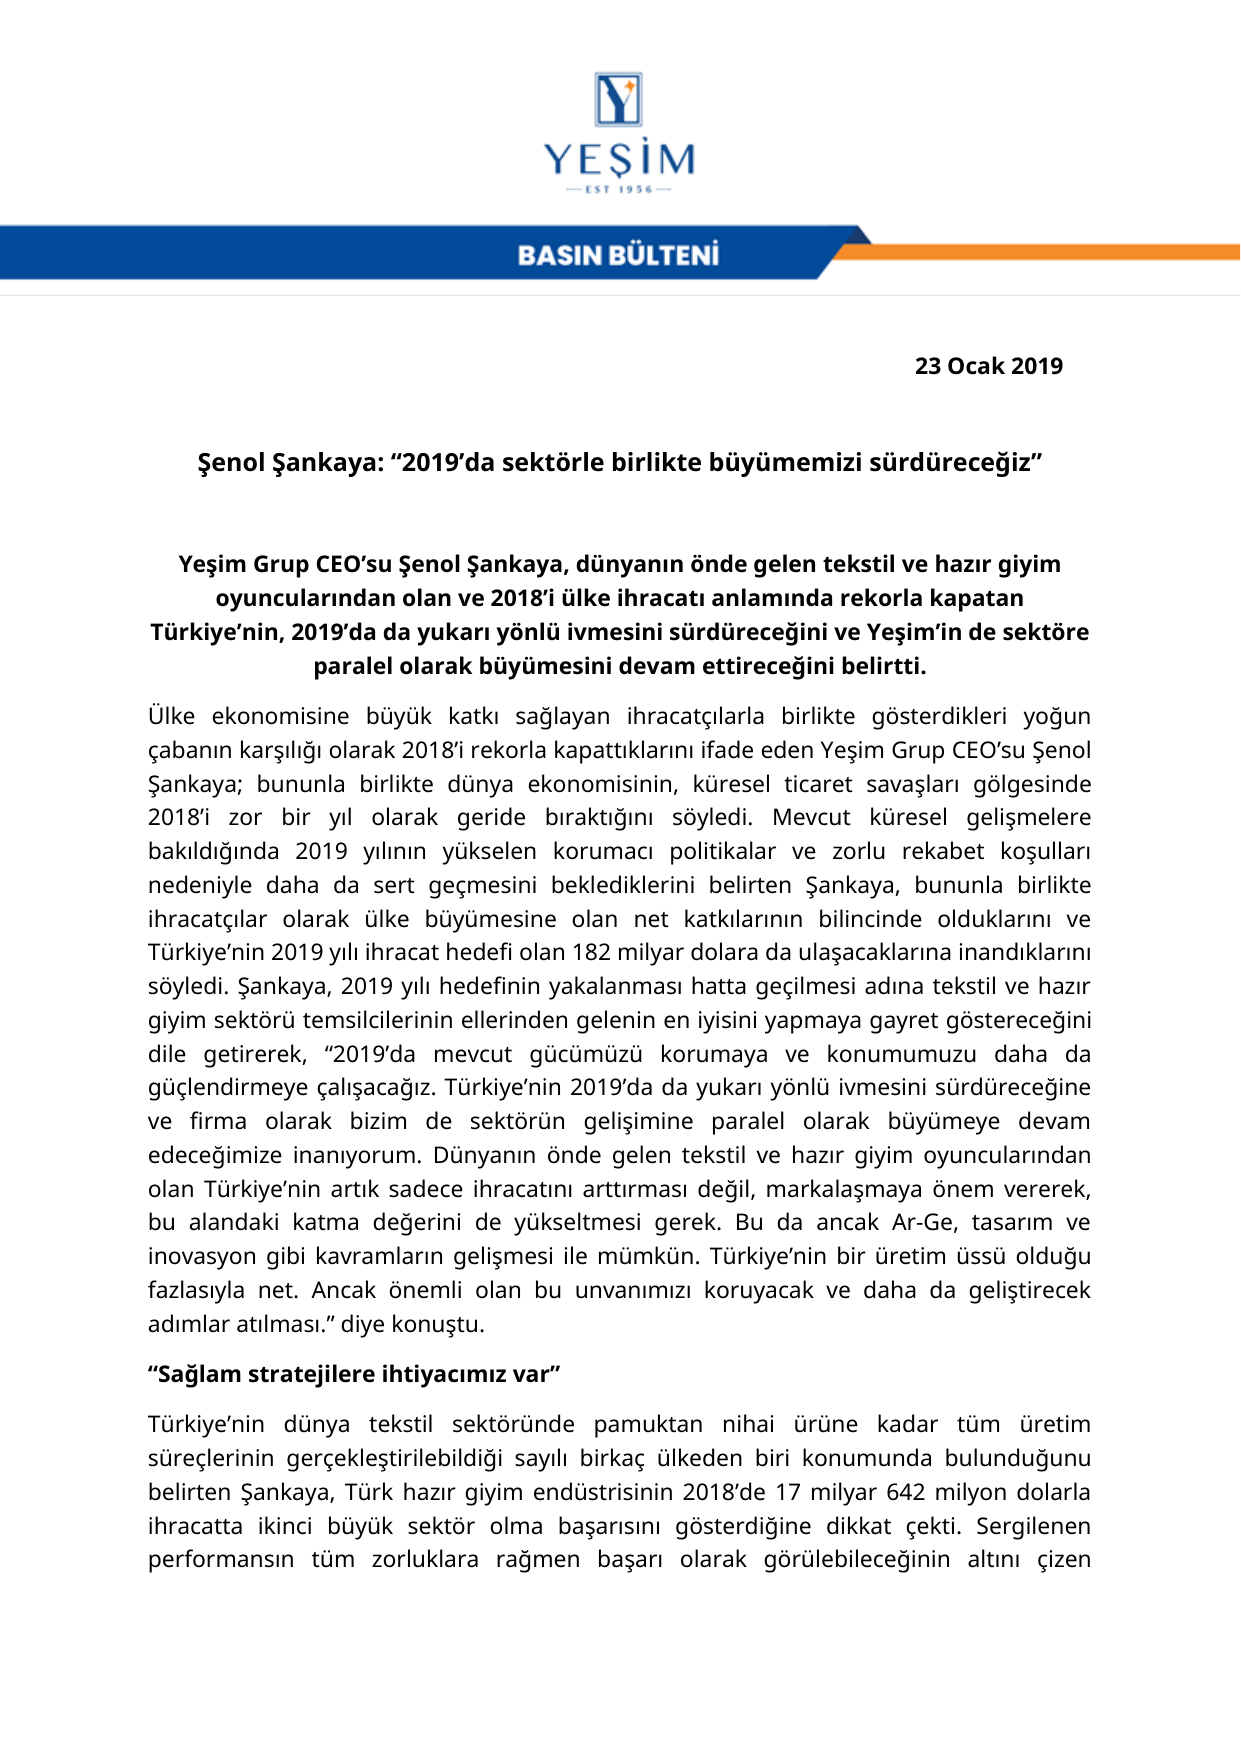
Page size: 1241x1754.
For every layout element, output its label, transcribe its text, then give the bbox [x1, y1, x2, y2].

text Yeşim Grup CEO’su Şenol Şankaya, dünyanın önde gelen tekstil ve hazır giyim oyuncularından olan ve 2018’i ülke ihracatı anlamında rekorla kapatan Türkiye’nin, 2019’da da yukarı yönlü ivmesini sürdüreceğini ve Yeşim’in de sektöre paralel olarak büyümesini devam ettireceğini belirtti. [148, 548, 1093, 681]
text “Sağlam stratejilere ihtiyacımız var” [148, 1358, 1093, 1389]
text Ülke ekonomisine büyük katkı sağlayan ihracatçılarla birlikte gösterdikleri yoğun çabanın karşılığı olarak 2018’i rekorla kapattıklarını ifade eden Yeşim Grup CEO’su Şenol Şankaya; bununla birlikte dünya ekonomisinin, küresel ticaret savaşları gölgesinde 2018’i zor bir yıl olarak geride bıraktığını söyledi. Mevcut küresel gelişmelere bakıldığında 2019 yılının yükselen korumacı politikalar ve zorlu rekabet koşulları nedeniyle daha da sert geçmesini beklediklerini belirten Şankaya, bununla birlikte ihracatçılar olarak ülke büyümesine olan net katkılarının bilincinde olduklarını ve Türkiye’nin 2019 yılı ihracat hedefi olan 182 milyar dolara da ulaşacaklarına inandıklarını söyledi. Şankaya, 2019 yılı hedefinin yakalanması hatta geçilmesi adına tekstil ve hazır giyim sektörü temsilcilerinin ellerinden gelenin en iyisini yapmaya gayret göstereceğini dile getirerek, “2019’da mevcut gücümüzü korumaya ve konumumuzu daha da güçlendirmeye çalışacağız. Türkiye’nin 2019’da da yukarı yönlü ivmesini sürdüreceğine ve firma olarak bizim de sektörün gelişimine paralel olarak büyümeye devam edeceğimize inanıyorum. Dünyanın önde gelen tekstil ve hazır giyim oyuncularından olan Türkiye’nin artık sadece ihracatını arttırması değil, markalaşmaya önem vererek, bu alandaki katma değerini de yükseltmesi gerek. Bu da ancak Ar-Ge, tasarım ve inovasyon gibi kavramların gelişmesi ile mümkün. Türkiye’nin bir üretim üssü olduğu fazlasıyla net. Ancak önemli olan bu unvanımızı koruyacak ve daha da geliştirecek adımlar atılması.” diye konuştu. [148, 700, 1093, 1339]
text 23 Ocak 2019 [148, 350, 1093, 381]
text Şenol Şankaya: “2019’da sektörle birlikte büyümemizi sürdüreceğiz” [148, 444, 1093, 479]
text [148, 1408, 1093, 1575]
picture [0, 0, 1241, 297]
